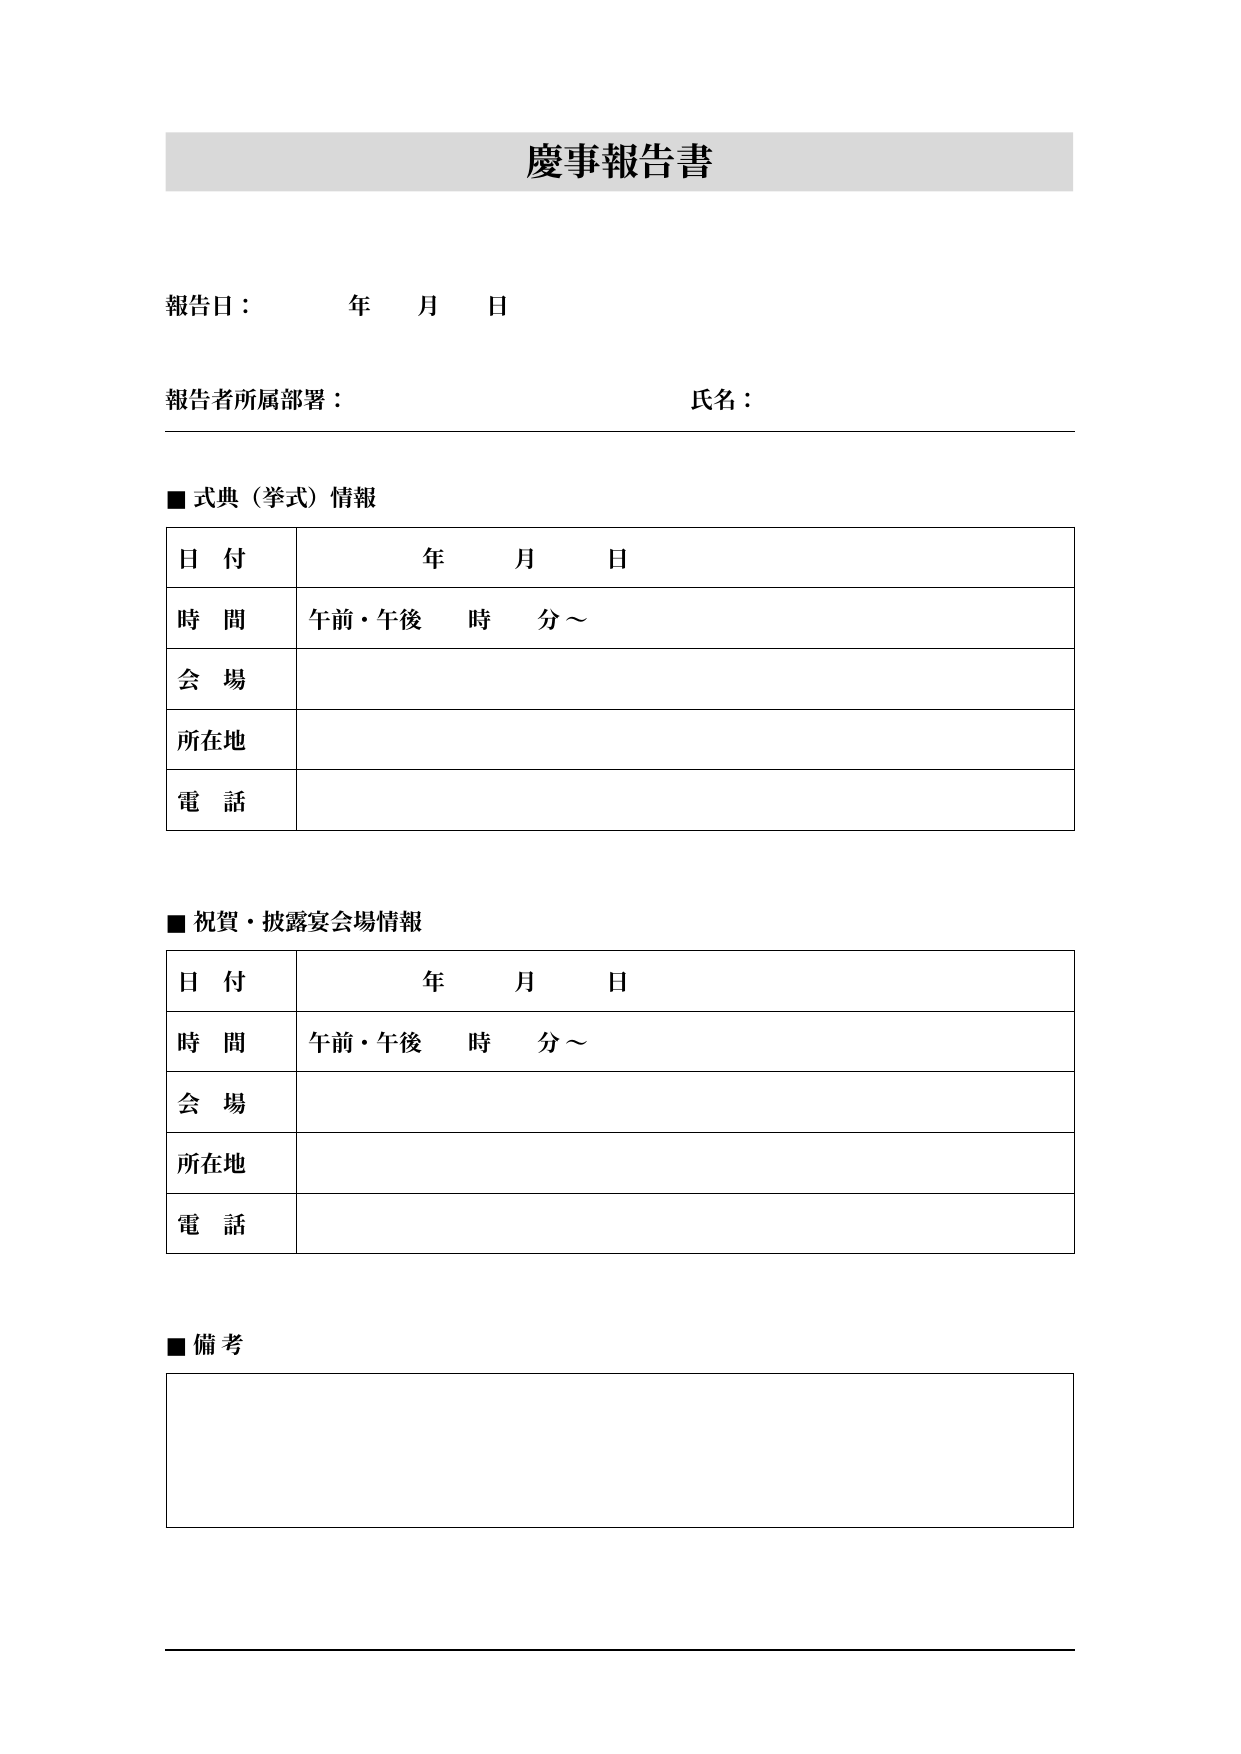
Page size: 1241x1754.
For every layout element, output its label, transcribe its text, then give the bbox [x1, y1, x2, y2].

table_header [167, 1374, 1073, 1527]
table_cell [297, 770, 1074, 830]
table_header 日 付 [167, 528, 296, 587]
table_cell 時 間 [167, 588, 296, 648]
table_cell [297, 1194, 1074, 1253]
table_cell 電 話 [167, 770, 296, 830]
table_cell [297, 710, 1074, 769]
table_cell 時 間 [167, 1012, 296, 1071]
table_cell 所在地 [167, 710, 296, 769]
table_cell 会 場 [167, 649, 296, 708]
text 報告者所属部署： 氏名： [165, 369, 1075, 431]
table_cell [297, 1133, 1074, 1192]
table_cell 所在地 [167, 1133, 296, 1192]
text ■ 備 考 [165, 1314, 1075, 1373]
table_header 日 付 [167, 951, 296, 1011]
table_cell 電 話 [167, 1194, 296, 1253]
table_cell 午前・午後 時 分 ～ [297, 588, 1074, 648]
table_cell [297, 649, 1074, 708]
table_cell 午前・午後 時 分 ～ [297, 1012, 1074, 1071]
table_cell 会 場 [167, 1072, 296, 1132]
table_header 年 月 日 [297, 951, 1074, 1011]
text ■ 祝賀・披露宴会場情報 [165, 890, 1075, 950]
table_header 年 月 日 [297, 528, 1074, 587]
table_cell [297, 1072, 1074, 1132]
text 報告日： 年 月 日 [165, 177, 1075, 334]
text ■ 式典（挙式）情報 [165, 467, 1075, 527]
